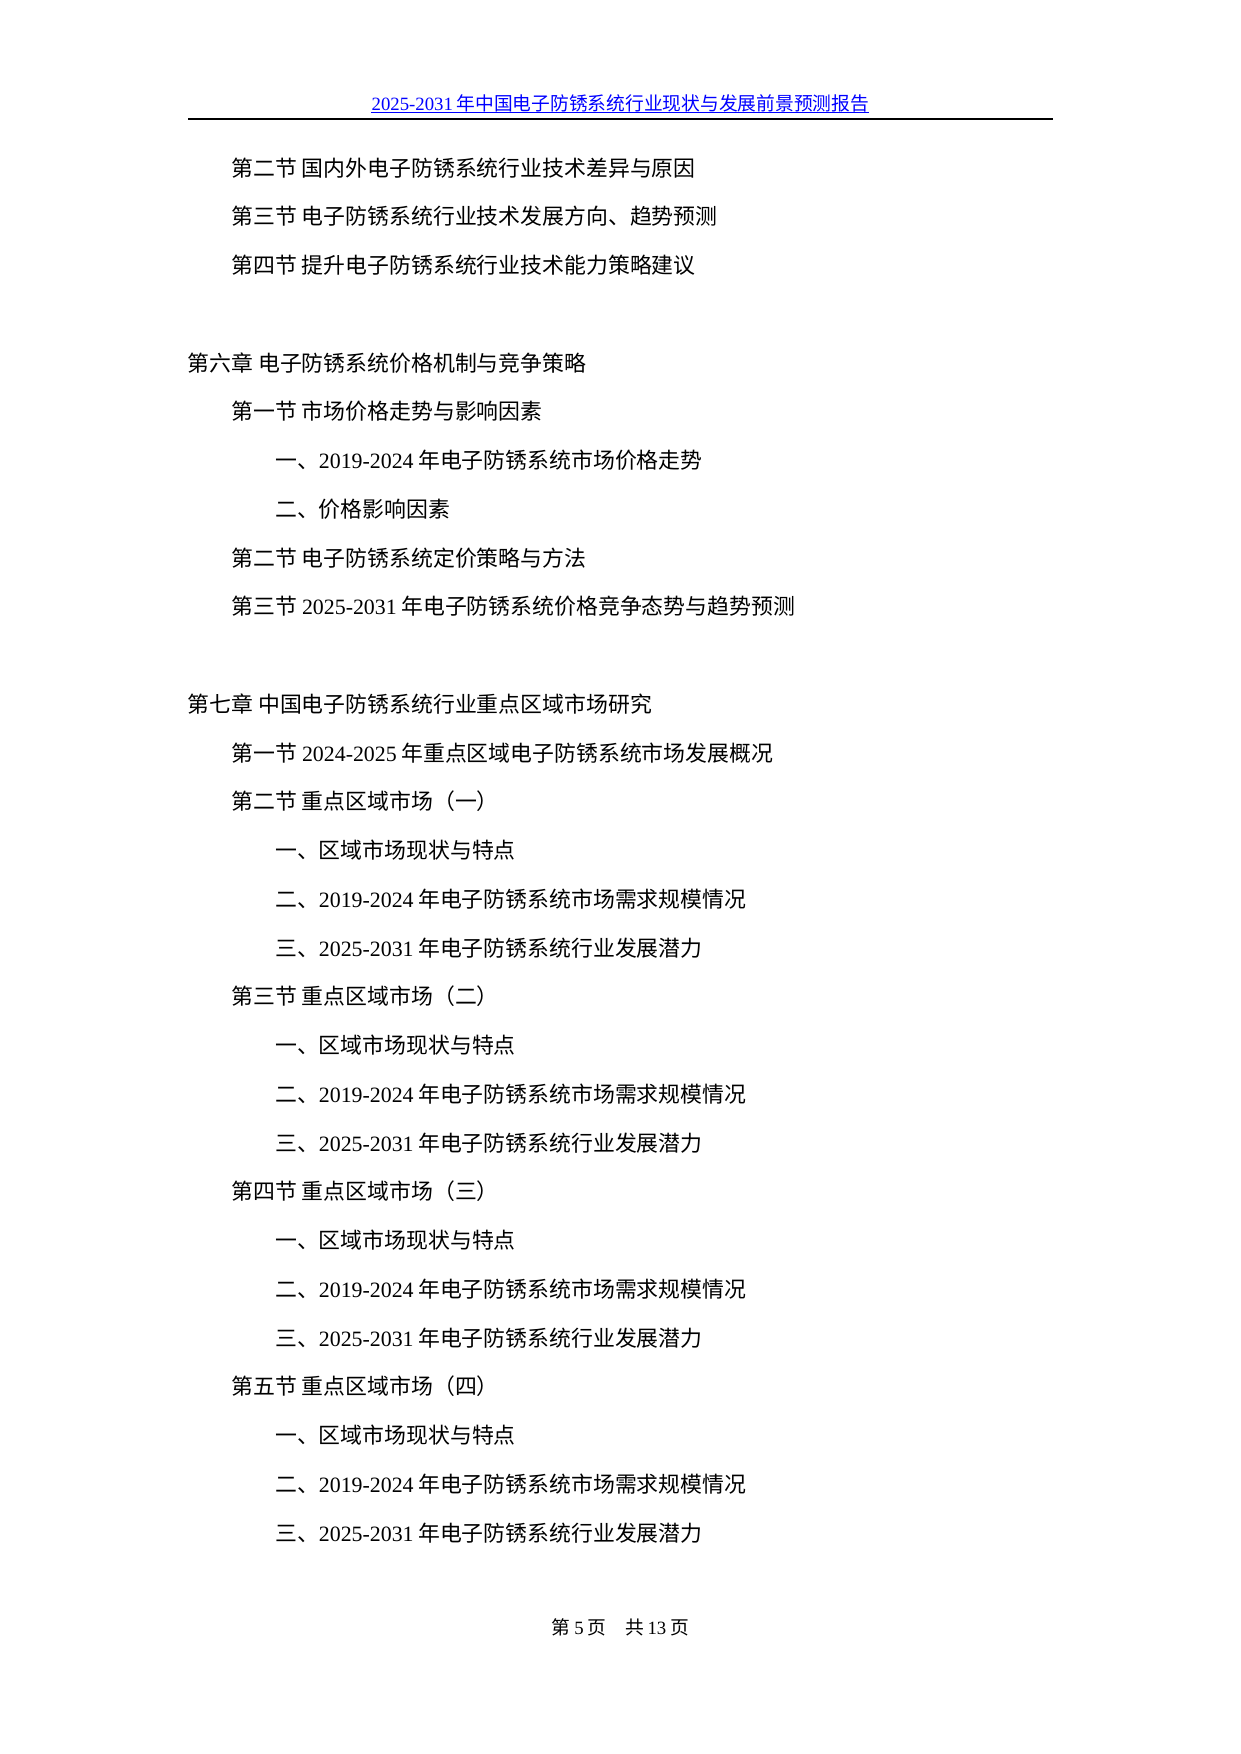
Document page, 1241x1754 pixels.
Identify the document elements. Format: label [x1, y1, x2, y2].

text [187, 150, 1053, 1548]
